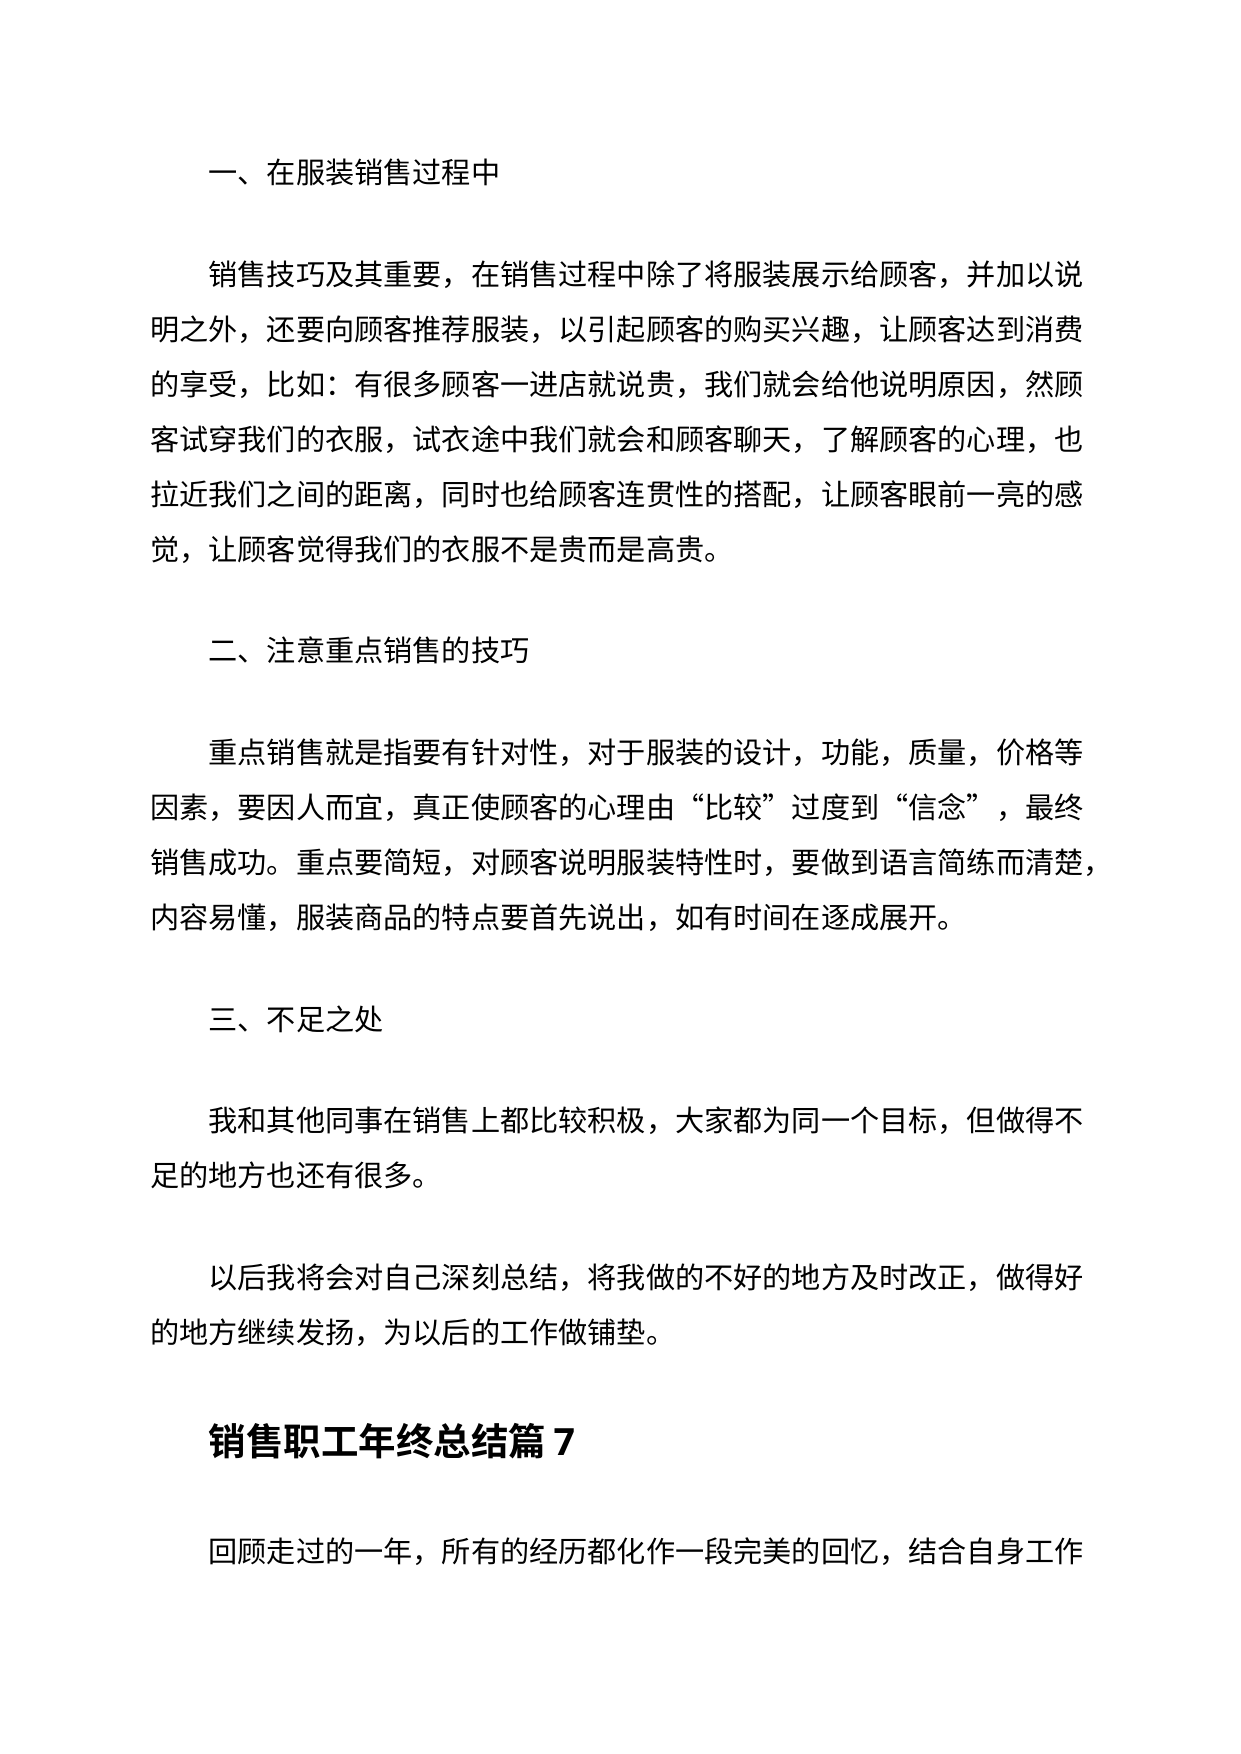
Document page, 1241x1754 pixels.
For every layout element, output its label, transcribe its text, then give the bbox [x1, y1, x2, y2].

text 二、注意重点销售的技巧 [150, 628, 1090, 670]
text 我和其他同事在销售上都比较积极，大家都为同一个目标，但做得不足的地方也还有很多。 [150, 1098, 1090, 1195]
text 一、在服装销售过程中 [150, 150, 1090, 192]
text 三、不足之处 [150, 996, 1090, 1038]
text 销售职工年终总结篇7 [150, 1411, 1090, 1466]
text 重点销售就是指要有针对性，对于服装的设计，功能，质量，价格等因素，要因人而宜，真正使顾客的心理由“比较”过度到“信念”，最终销售成功。重点要简短，对顾客说明服装特性时，要做到语言简练而清楚，内容易懂，服装商品的特点要首先说出，如有时间在逐成展开。 [150, 730, 1090, 937]
text 销售技巧及其重要，在销售过程中除了将服装展示给顾客，并加以说明之外，还要向顾客推荐服装，以引起顾客的购买兴趣，让顾客达到消费的享受，比如：有很多顾客一进店就说贵，我们就会给他说明原因，然顾客试穿我们的衣服，试衣途中我们就会和顾客聊天，了解顾客的心理，也拉近我们之间的距离，同时也给顾客连贯性的搭配，让顾客眼前一亮的感觉，让顾客觉得我们的衣服不是贵而是高贵。 [150, 252, 1090, 568]
text 以后我将会对自己深刻总结，将我做的不好的地方及时改正，做得好的地方继续发扬，为以后的工作做铺垫。 [150, 1255, 1090, 1352]
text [150, 1529, 1090, 1571]
